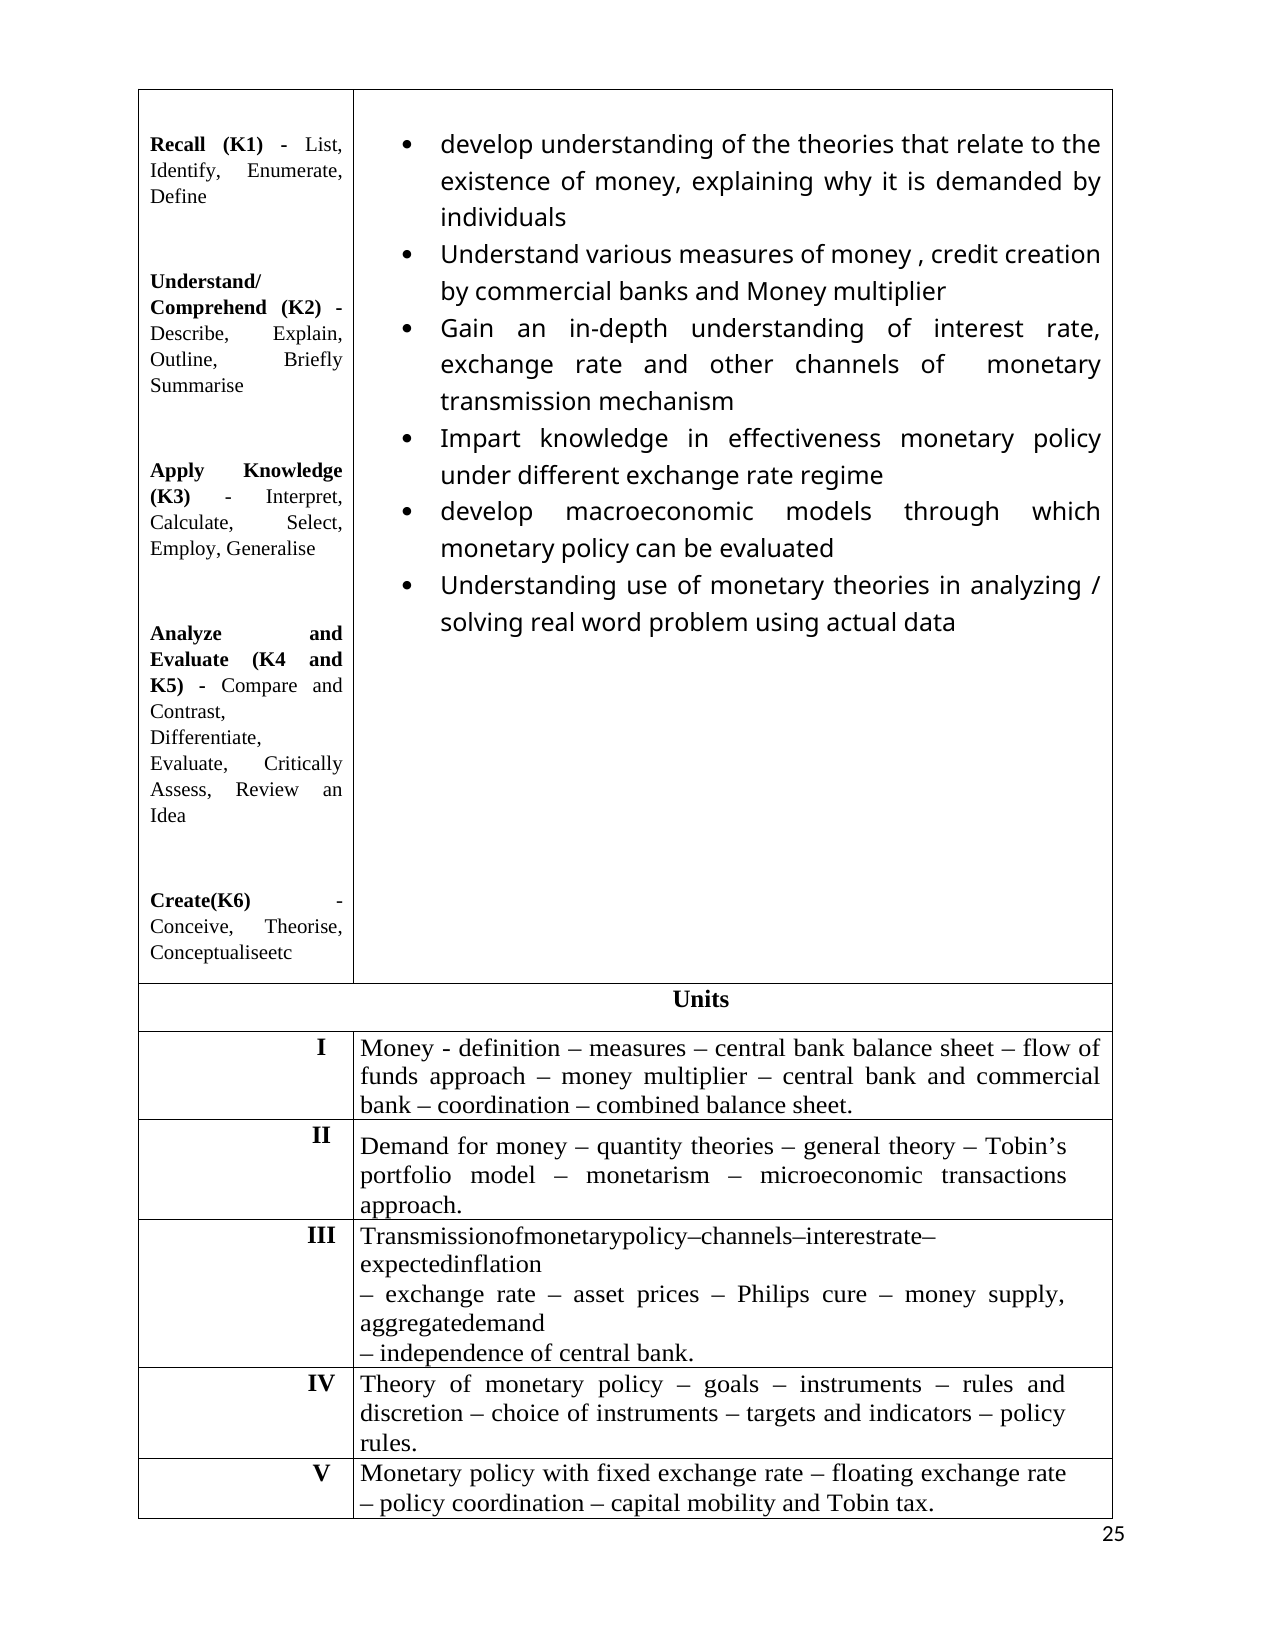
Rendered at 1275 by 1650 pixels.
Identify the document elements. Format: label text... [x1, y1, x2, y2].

table_cell I [139, 1032, 353, 1119]
table_cell Money - definition – measures – central bank balance sheet – flow of funds approach – money multiplier – central bank and commercial bank – coordination – combined balance sheet. [354, 1032, 1112, 1119]
table_cell Units [139, 984, 1112, 1031]
table_cell II [139, 1120, 353, 1219]
table_cell Transmissionofmonetarypolicy–channels–interestrate–expectedinflation – exchange rate – asset prices – Philips cure – money supply, aggregatedemand – independence of central bank. [354, 1220, 1112, 1367]
table_cell III [139, 1220, 353, 1367]
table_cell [139, 90, 353, 983]
table_cell Demand for money – quantity theories – general theory – Tobin’s portfolio model – monetarism – microeconomic transactions approach. [354, 1120, 1112, 1219]
table_cell Theory of monetary policy – goals – instruments – rules and discretion – choice of instruments – targets and indicators – policy rules. [354, 1368, 1112, 1457]
table_cell IV [139, 1368, 353, 1457]
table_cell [354, 90, 1112, 983]
table_cell Monetary policy with fixed exchange rate – floating exchange rate – policy coordination – capital mobility and Tobin tax. [354, 1459, 1112, 1517]
table_cell V [139, 1459, 353, 1517]
